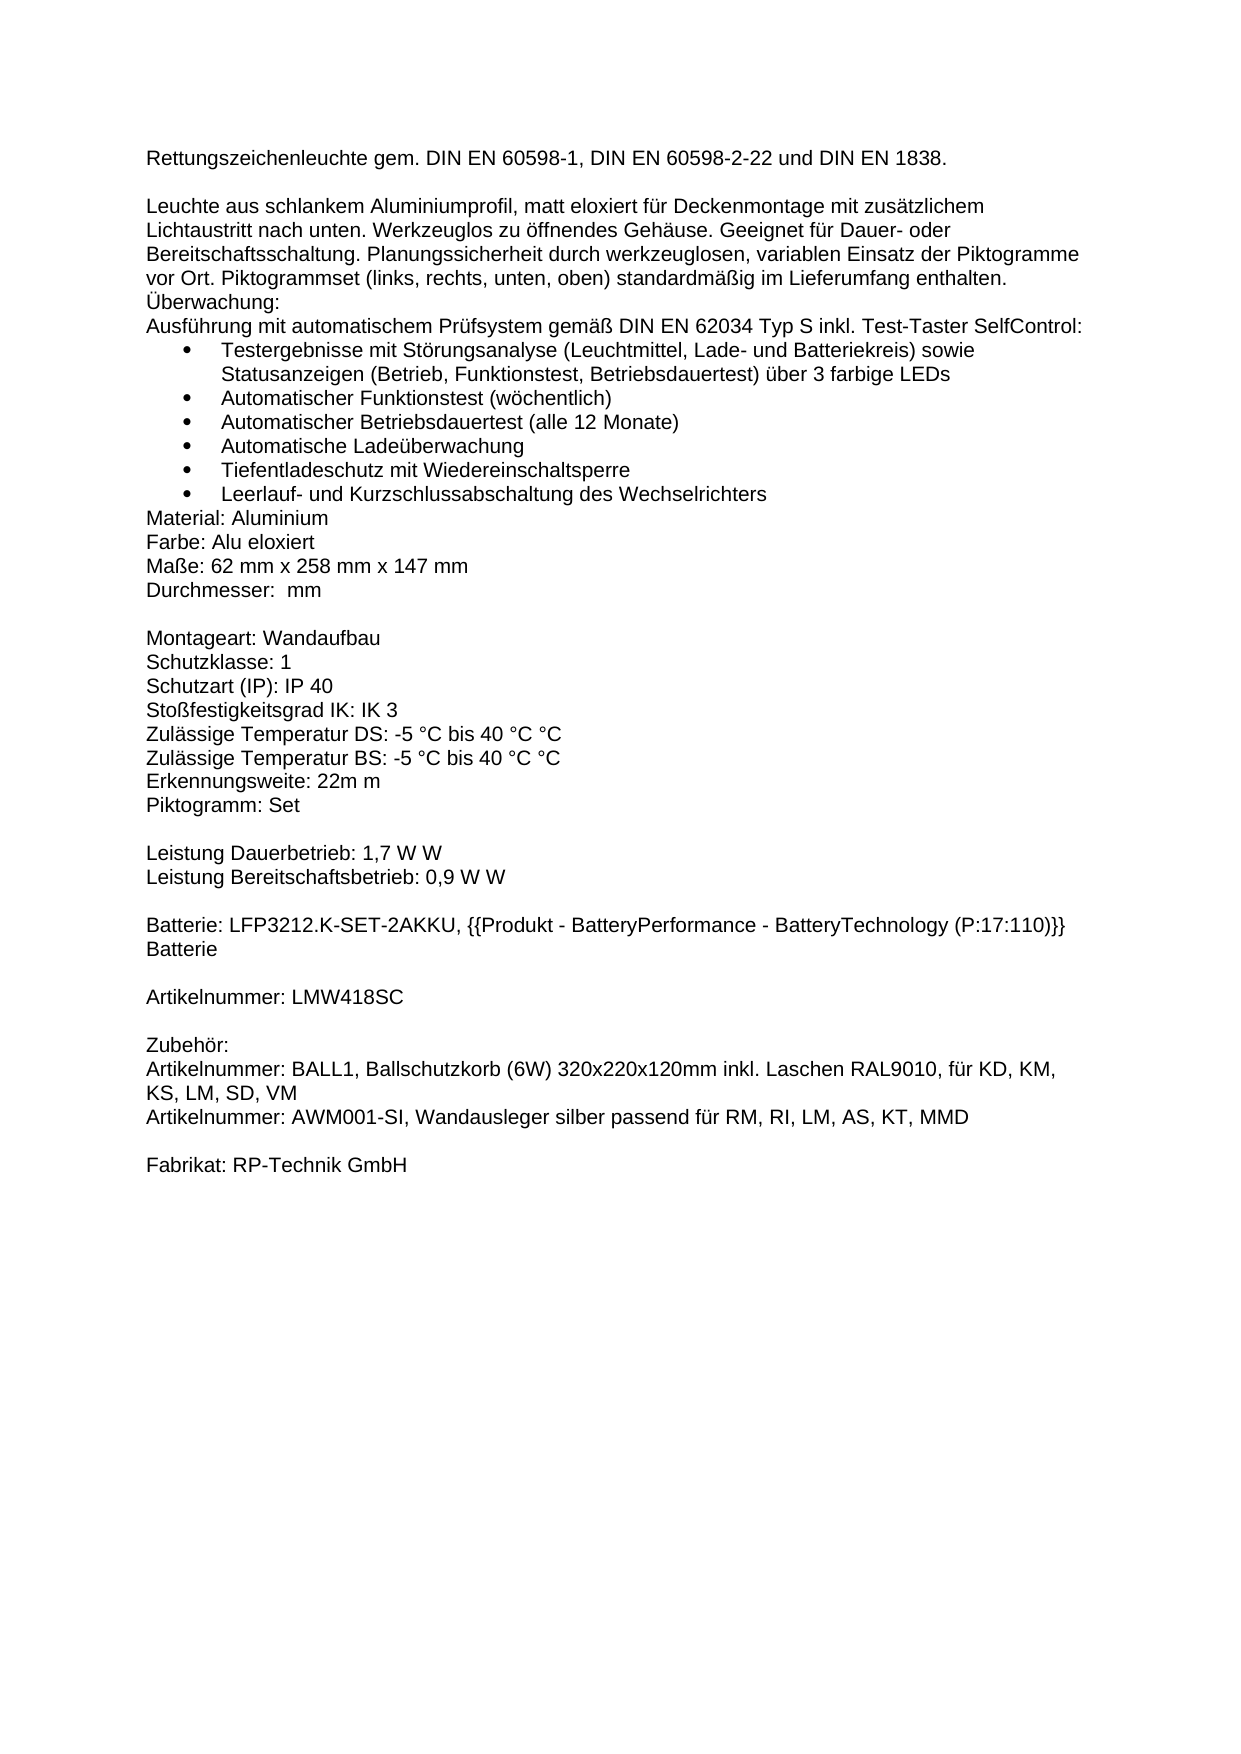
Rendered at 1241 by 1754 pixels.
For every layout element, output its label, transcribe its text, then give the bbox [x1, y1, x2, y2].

text Artikelnummer: LMW418SC [146, 985, 1094, 1009]
text Zulässige Temperatur BS: -5 °C bis 40 °C °C [146, 745, 1094, 769]
text Schutzklasse: 1 [146, 649, 1094, 673]
list Tiefentladeschutz mit Wiedereinschaltsperre [183, 458, 1094, 482]
text Rettungszeichenleuchte gem. DIN EN 60598-1, DIN EN 60598-2-22 und DIN EN 1838. Leuchte aus schlankem Aluminiumprofil, matt eloxiert für Deckenmontage mit zusätzlichem Lichtaustritt nach unten. Werkzeuglos zu öffnendes Gehäuse. Geeignet für Dauer- oder Bereitschaftsschaltung. Planungssicherheit durch werkzeuglosen, variablen Einsatz der Piktogramme vor Ort. Piktogrammset (links, rechts, unten, oben) standardmäßig im Lieferumfang enthalten. [146, 146, 1094, 289]
text Artikelnummer: AWM001-SI, Wandausleger silber passend für RM, RI, LM, AS, KT, MMD [146, 1105, 1094, 1129]
text Zulässige Temperatur DS: -5 °C bis 40 °C °C [146, 721, 1094, 745]
text Leistung Bereitschaftsbetrieb: 0,9 W W [146, 865, 1094, 889]
text Ausführung mit automatischem Prüfsystem gemäß DIN EN 62034 Typ S inkl. Test-Taster SelfControl: [146, 313, 1094, 337]
text Artikelnummer: BALL1, Ballschutzkorb (6W) 320x220x120mm inkl. Laschen RAL9010, für KD, KM, KS, LM, SD, VM [146, 1057, 1094, 1105]
list Automatische Ladeüberwachung [183, 434, 1094, 458]
text Piktogramm: Set [146, 793, 1094, 817]
text Leistung Dauerbetrieb: 1,7 W W [146, 841, 1094, 865]
text Farbe: Alu eloxiert [146, 530, 1094, 554]
text Maße: 62 mm x 258 mm x 147 mm [146, 554, 1094, 578]
list Automatischer Betriebsdauertest (alle 12 Monate) [183, 409, 1094, 434]
text Erkennungsweite: 22m m [146, 769, 1094, 793]
list Testergebnisse mit Störungsanalyse (Leuchtmittel, Lade- und Batteriekreis) sowie Statusanzeigen (Betrieb, Funktionstest, Betriebsdauertest) über 3 farbige LEDs [183, 337, 1094, 386]
text Material: Aluminium [146, 506, 1094, 530]
text Schutzart (IP): IP 40 [146, 673, 1094, 697]
text Durchmesser: mm [146, 578, 1094, 602]
list Leerlauf- und Kurzschlussabschaltung des Wechselrichters [183, 482, 1094, 506]
text Montageart: Wandaufbau [146, 626, 1094, 649]
text Überwachung: [146, 289, 1094, 313]
text Zubehör: [146, 1033, 1094, 1057]
text Batterie: LFP3212.K-SET-2AKKU, {{Produkt - BatteryPerformance - BatteryTechnology (P:17:110)}} Batterie [146, 913, 1094, 961]
text Stoßfestigkeitsgrad IK: IK 3 [146, 697, 1094, 721]
list Automatischer Funktionstest (wöchentlich) [183, 386, 1094, 409]
text Fabrikat: RP-Technik GmbH [146, 1153, 1094, 1177]
